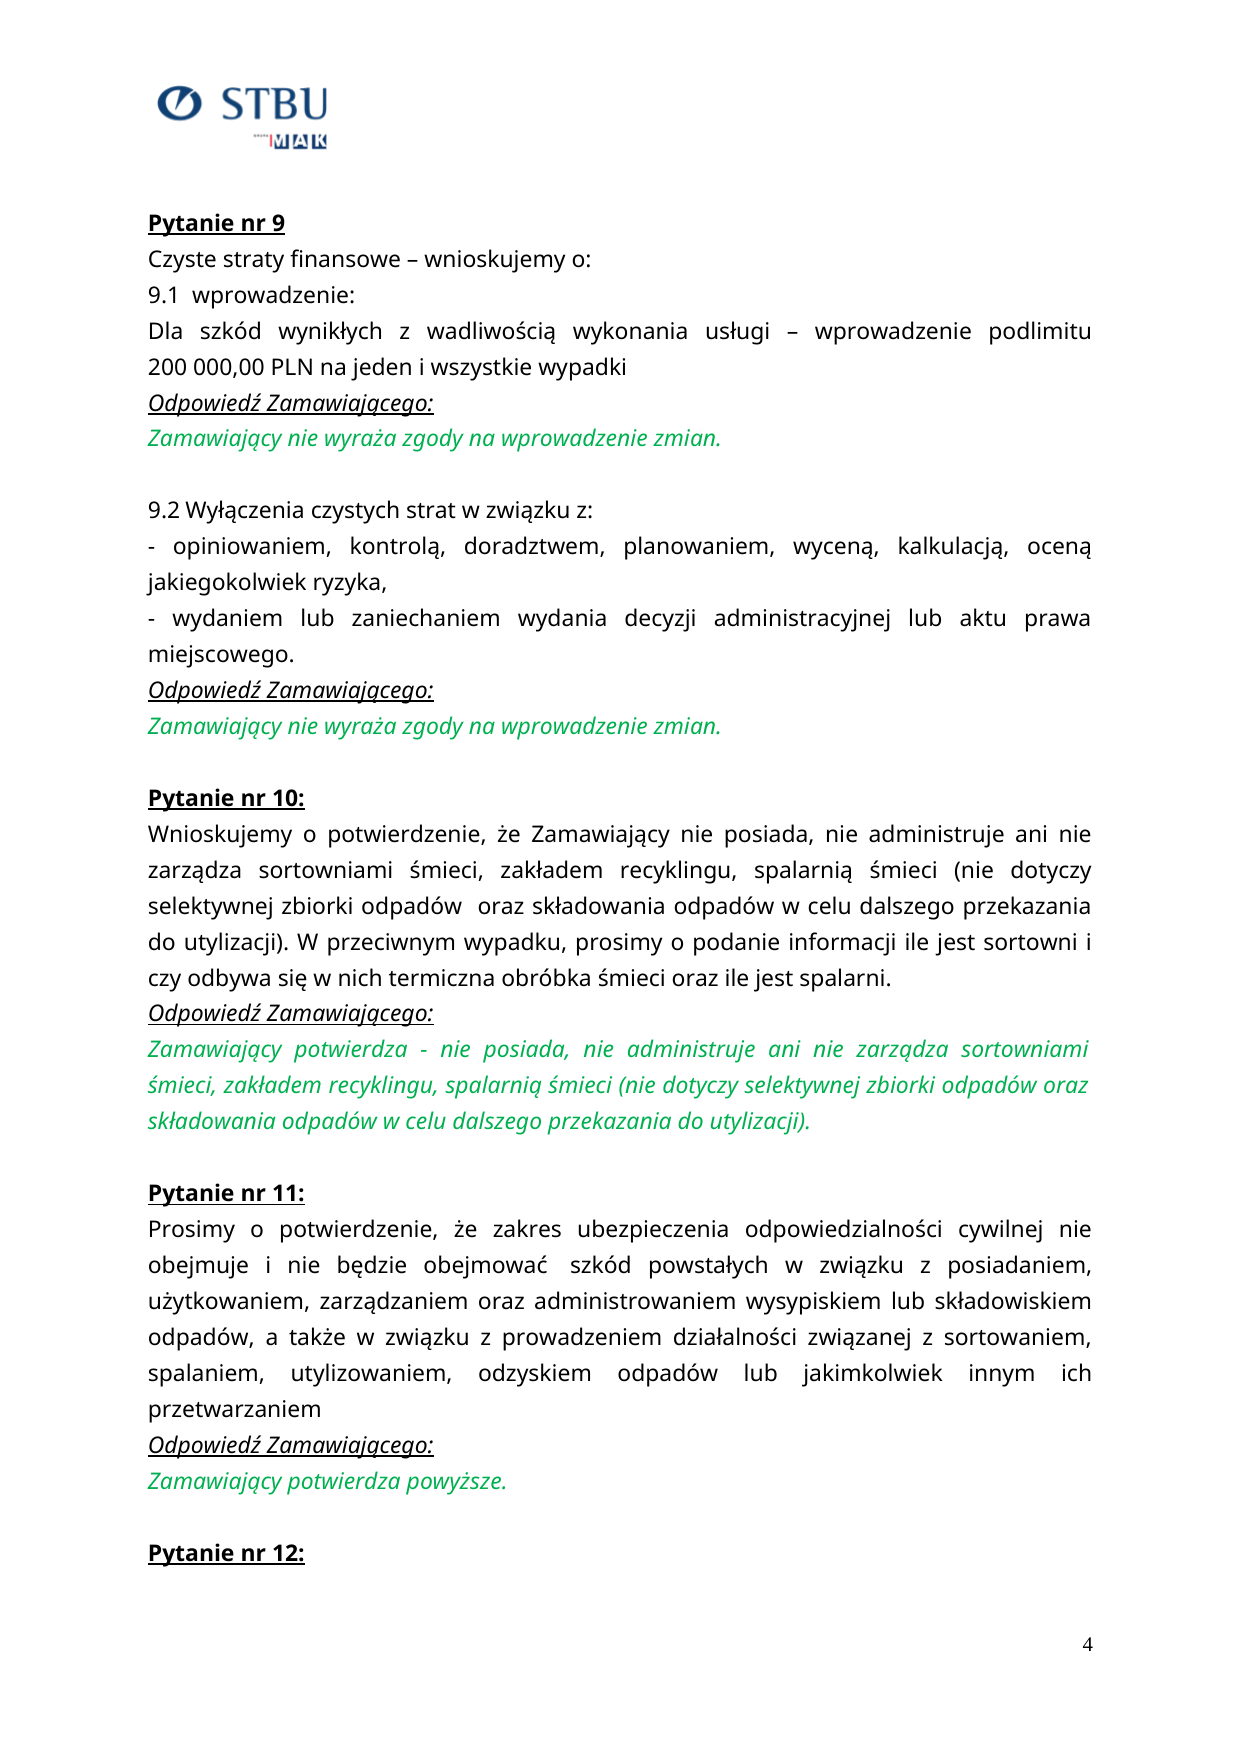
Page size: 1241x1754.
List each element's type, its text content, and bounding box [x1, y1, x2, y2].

text Odpowiedź Zamawiającego: [148, 674, 1093, 705]
text Odpowiedź Zamawiającego: [148, 1429, 1093, 1460]
list Wyłączenia czystych strat w związku z: [148, 494, 1093, 526]
text Odpowiedź Zamawiającego: [148, 386, 1093, 418]
text Zamawiający potwierdza - nie posiada, nie administruje ani nie zarządza sortowniami śmieci, zakładem recyklingu, spalarnią śmieci (nie dotyczy selektywnej zbiorki odpadów oraz składowania odpadów w celu dalszego przekazania do utylizacji). [148, 1033, 1093, 1136]
text Pytanie nr 12: [148, 1536, 1093, 1568]
text Zamawiający nie wyraża zgody na wprowadzenie zmian. [148, 710, 1093, 741]
text Czyste straty finansowe – wnioskujemy o: [148, 243, 1093, 274]
text Pytanie nr 10: [148, 782, 1093, 813]
text Pytanie nr 11: [148, 1177, 1093, 1208]
text - wydaniem lub zaniechaniem wydania decyzji administracyjnej lub aktu prawa miejscowego. [148, 602, 1093, 669]
text Dla szkód wynikłych z wadliwością wykonania usługi – wprowadzenie podlimitu 200 000,00 PLN na jeden i wszystkie wypadki [148, 314, 1093, 382]
text - opiniowaniem, kontrolą, doradztwem, planowaniem, wyceną, kalkulacją, oceną jakiegokolwiek ryzyka, [148, 530, 1093, 597]
text Zamawiający nie wyraża zgody na wprowadzenie zmian. [148, 422, 1093, 454]
picture [147, 73, 337, 162]
text Wnioskujemy o potwierdzenie, że Zamawiający nie posiada, nie administruje ani nie zarządza sortowniami śmieci, zakładem recyklingu, spalarnią śmieci (nie dotyczy selektywnej zbiorki odpadów oraz składowania odpadów w celu dalszego przekazania do utylizacji). W przeciwnym wypadku, prosimy o podanie informacji ile jest sortowni i czy odbywa się w nich termiczna obróbka śmieci oraz ile jest spalarni. [148, 818, 1093, 993]
text Pytanie nr 9 [148, 207, 1093, 238]
text 9.1 wprowadzenie: [148, 279, 1093, 310]
text Prosimy o potwierdzenie, że zakres ubezpieczenia odpowiedzialności cywilnej nie obejmuje i nie będzie obejmować szkód powstałych w związku z posiadaniem, użytkowaniem, zarządzaniem oraz administrowaniem wysypiskiem lub składowiskiem odpadów, a także w związku z prowadzeniem działalności związanej z sortowaniem, spalaniem, utylizowaniem, odzyskiem odpadów lub jakimkolwiek innym ich przetwarzaniem [148, 1213, 1093, 1424]
text Odpowiedź Zamawiającego: [148, 997, 1093, 1029]
text Zamawiający potwierdza powyższe. [148, 1464, 1093, 1496]
